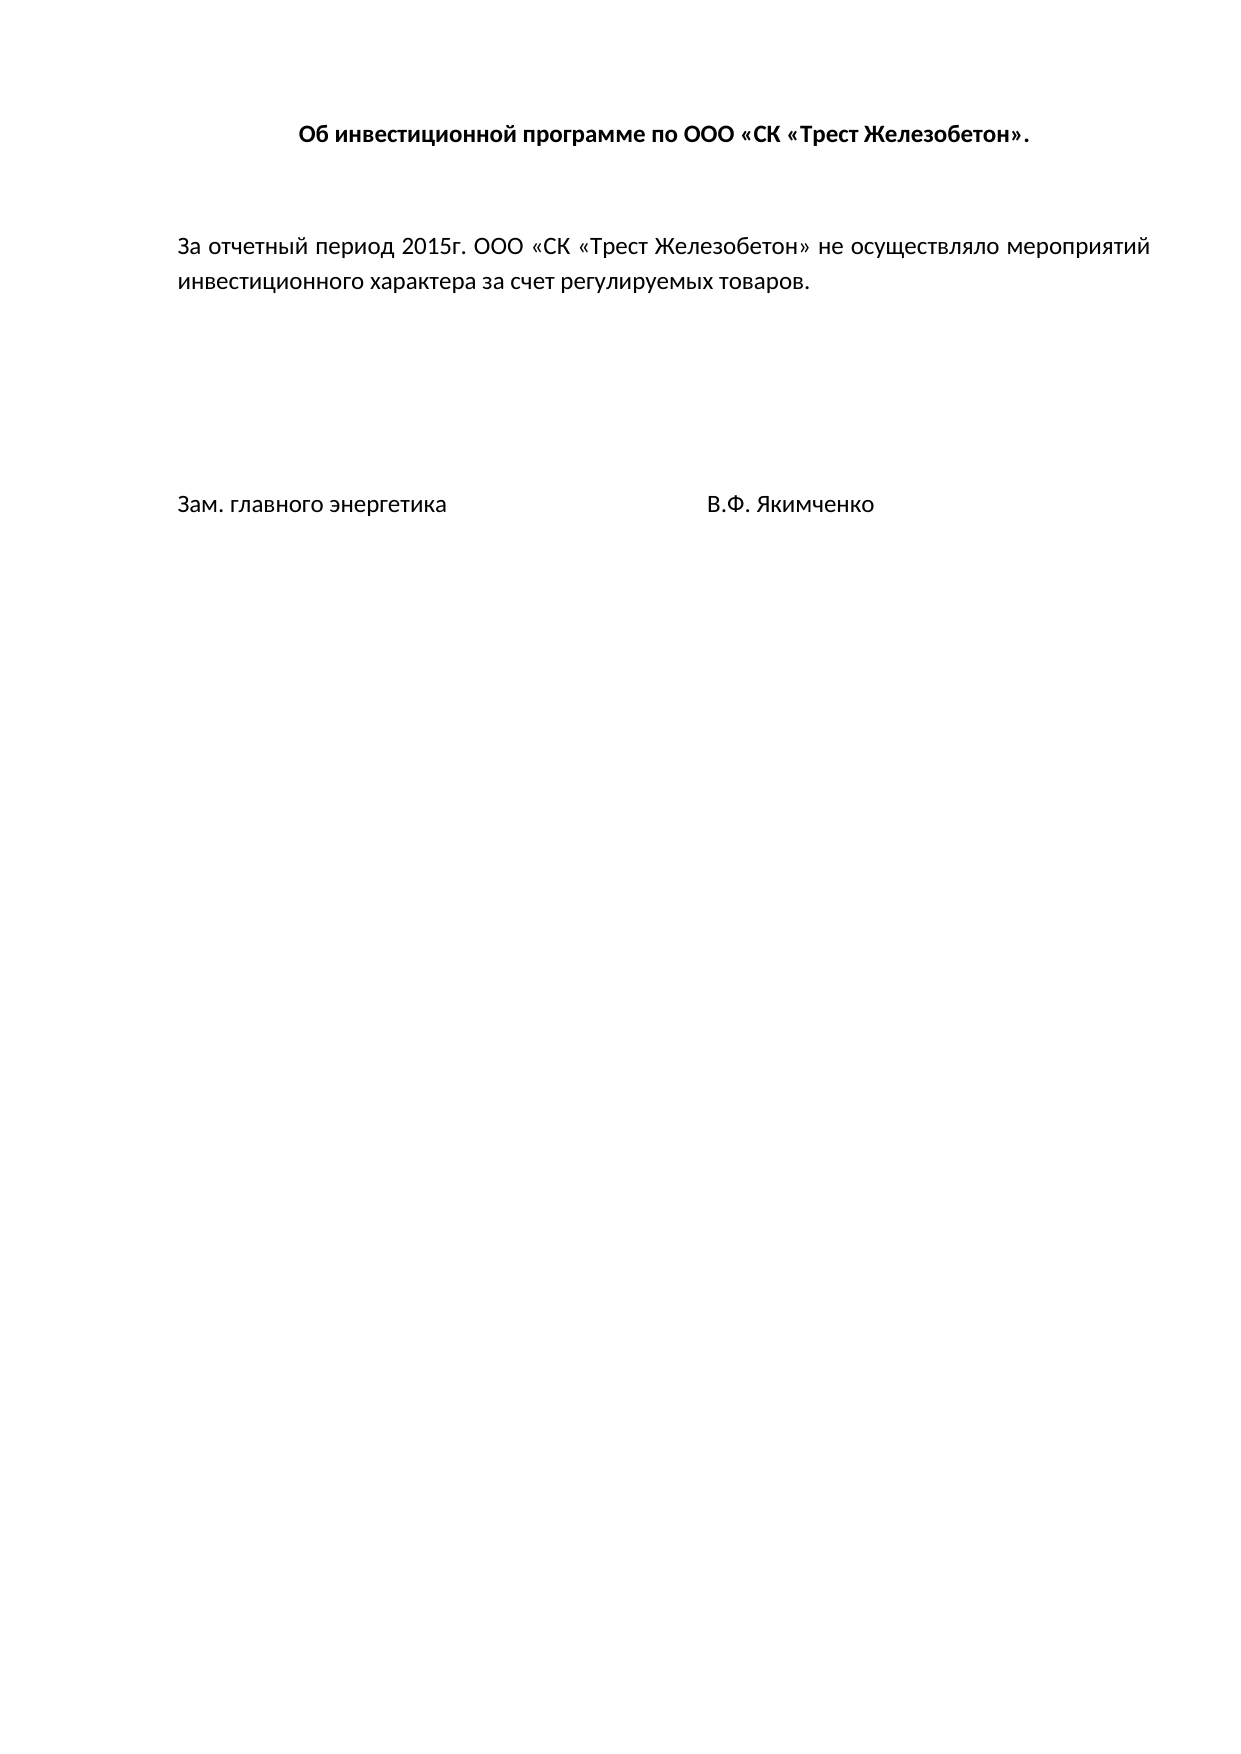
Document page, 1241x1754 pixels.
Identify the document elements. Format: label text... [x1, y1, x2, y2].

text За отчетный период 2015г. ООО «СК «Трест Железобетон» не осуществляло мероприятий инвестиционного характера за счет регулируемых товаров. [177, 230, 1152, 295]
text Об инвестиционной программе по ООО «СК «Трест Железобетон». [177, 118, 1152, 149]
text Зам. главного энергетика В.Ф. Якимченко [177, 488, 1152, 519]
